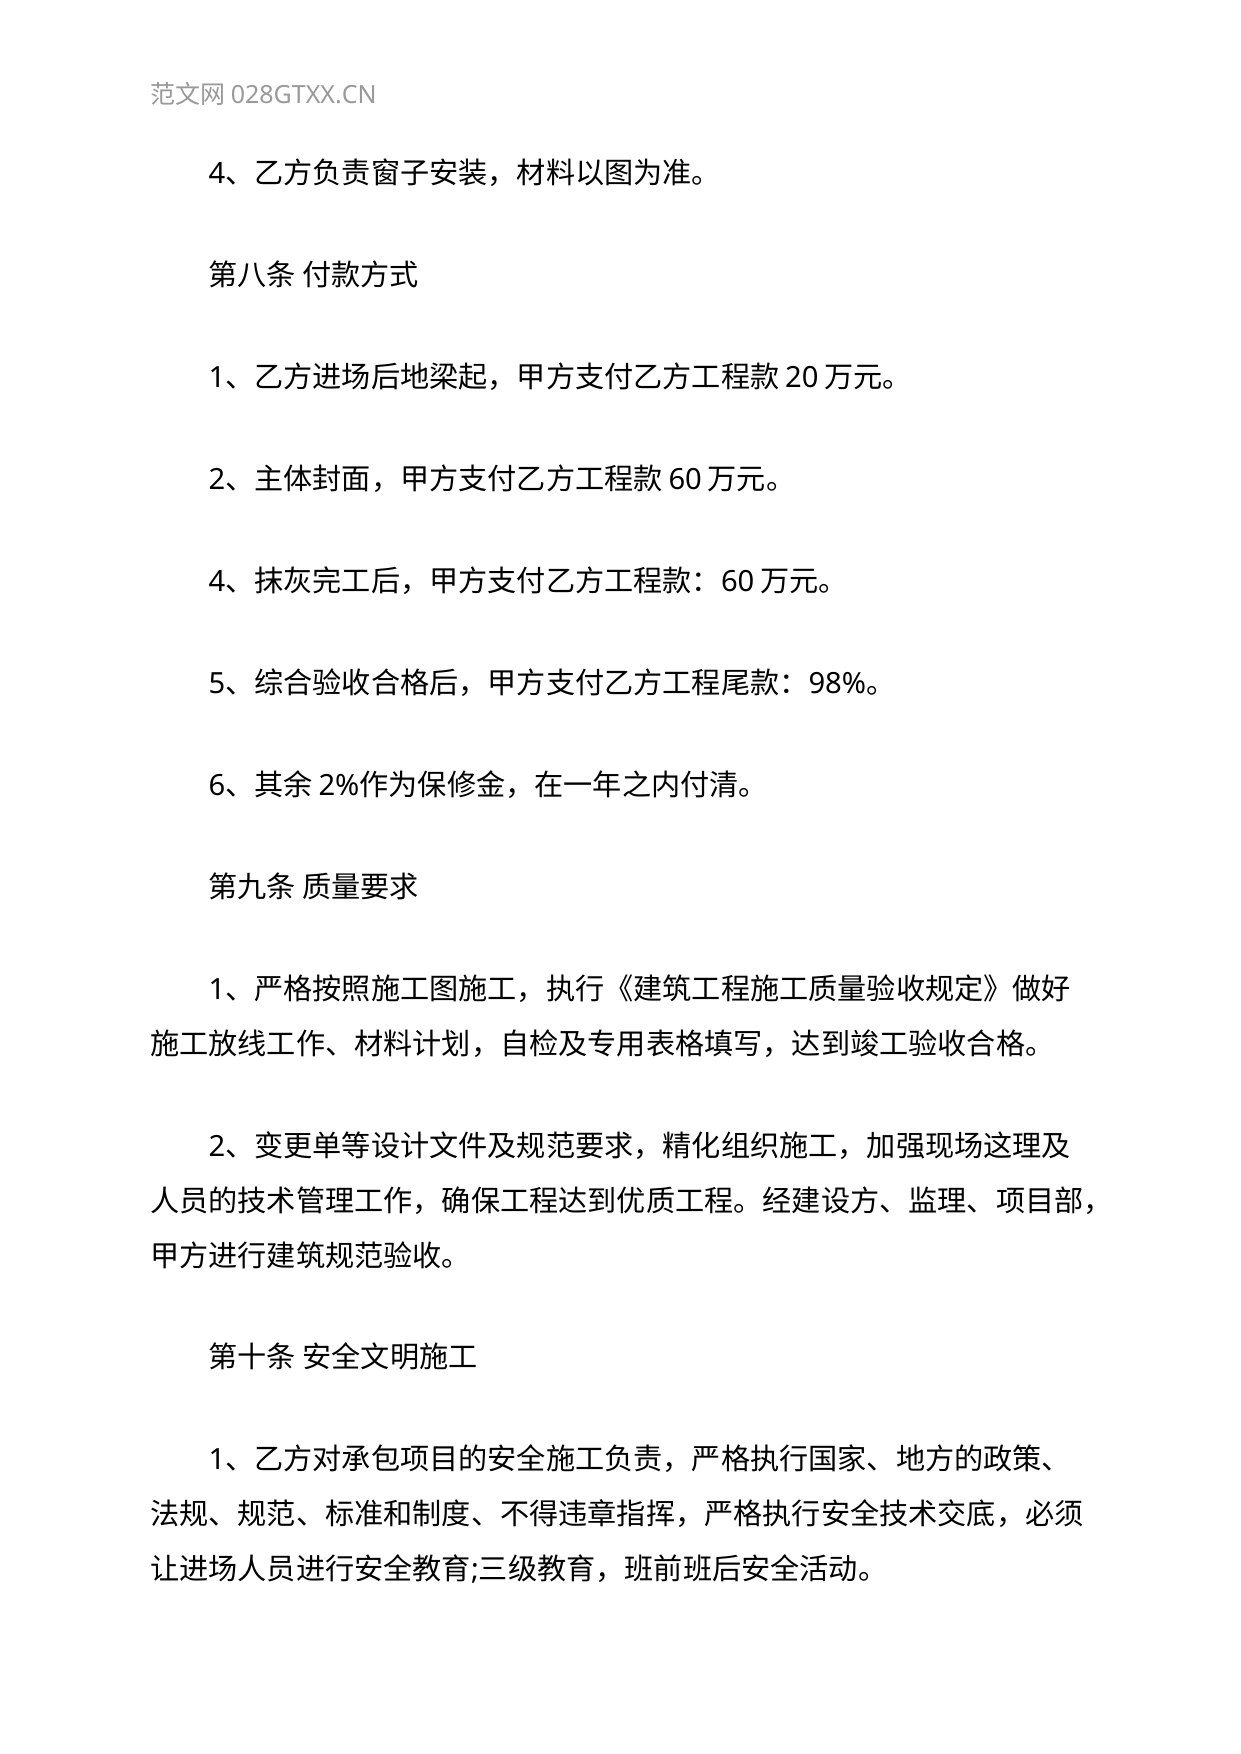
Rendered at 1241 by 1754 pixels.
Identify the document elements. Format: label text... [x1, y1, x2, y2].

text 1、严格按照施工图施工，执行《建筑工程施工质量验收规定》做好施工放线工作、材料计划，自检及专用表格填写，达到竣工验收合格。 [150, 965, 1090, 1063]
text 4、乙方负责窗子安装，材料以图为准。 [150, 150, 1090, 192]
text 1、乙方对承包项目的安全施工负责，严格执行国家、地方的政策、法规、规范、标准和制度、不得违章指挥，严格执行安全技术交底，必须让进场人员进行安全教育;三级教育，班前班后安全活动。 [150, 1436, 1090, 1588]
text 第九条 质量要求 [150, 864, 1090, 906]
text 6、其余2%作为保修金，在一年之内付清。 [150, 762, 1090, 804]
text 4、抹灰完工后，甲方支付乙方工程款：60万元。 [150, 558, 1090, 600]
text 第八条 付款方式 [150, 252, 1090, 294]
text 第十条 安全文明施工 [150, 1334, 1090, 1376]
text 5、综合验收合格后，甲方支付乙方工程尾款：98%。 [150, 660, 1090, 702]
text 1、乙方进场后地梁起，甲方支付乙方工程款20万元。 [150, 354, 1090, 396]
text 2、主体封面，甲方支付乙方工程款60万元。 [150, 456, 1090, 498]
text 2、变更单等设计文件及规范要求，精化组织施工，加强现场这理及人员的技术管理工作，确保工程达到优质工程。经建设方、监理、项目部，甲方进行建筑规范验收。 [150, 1122, 1090, 1274]
